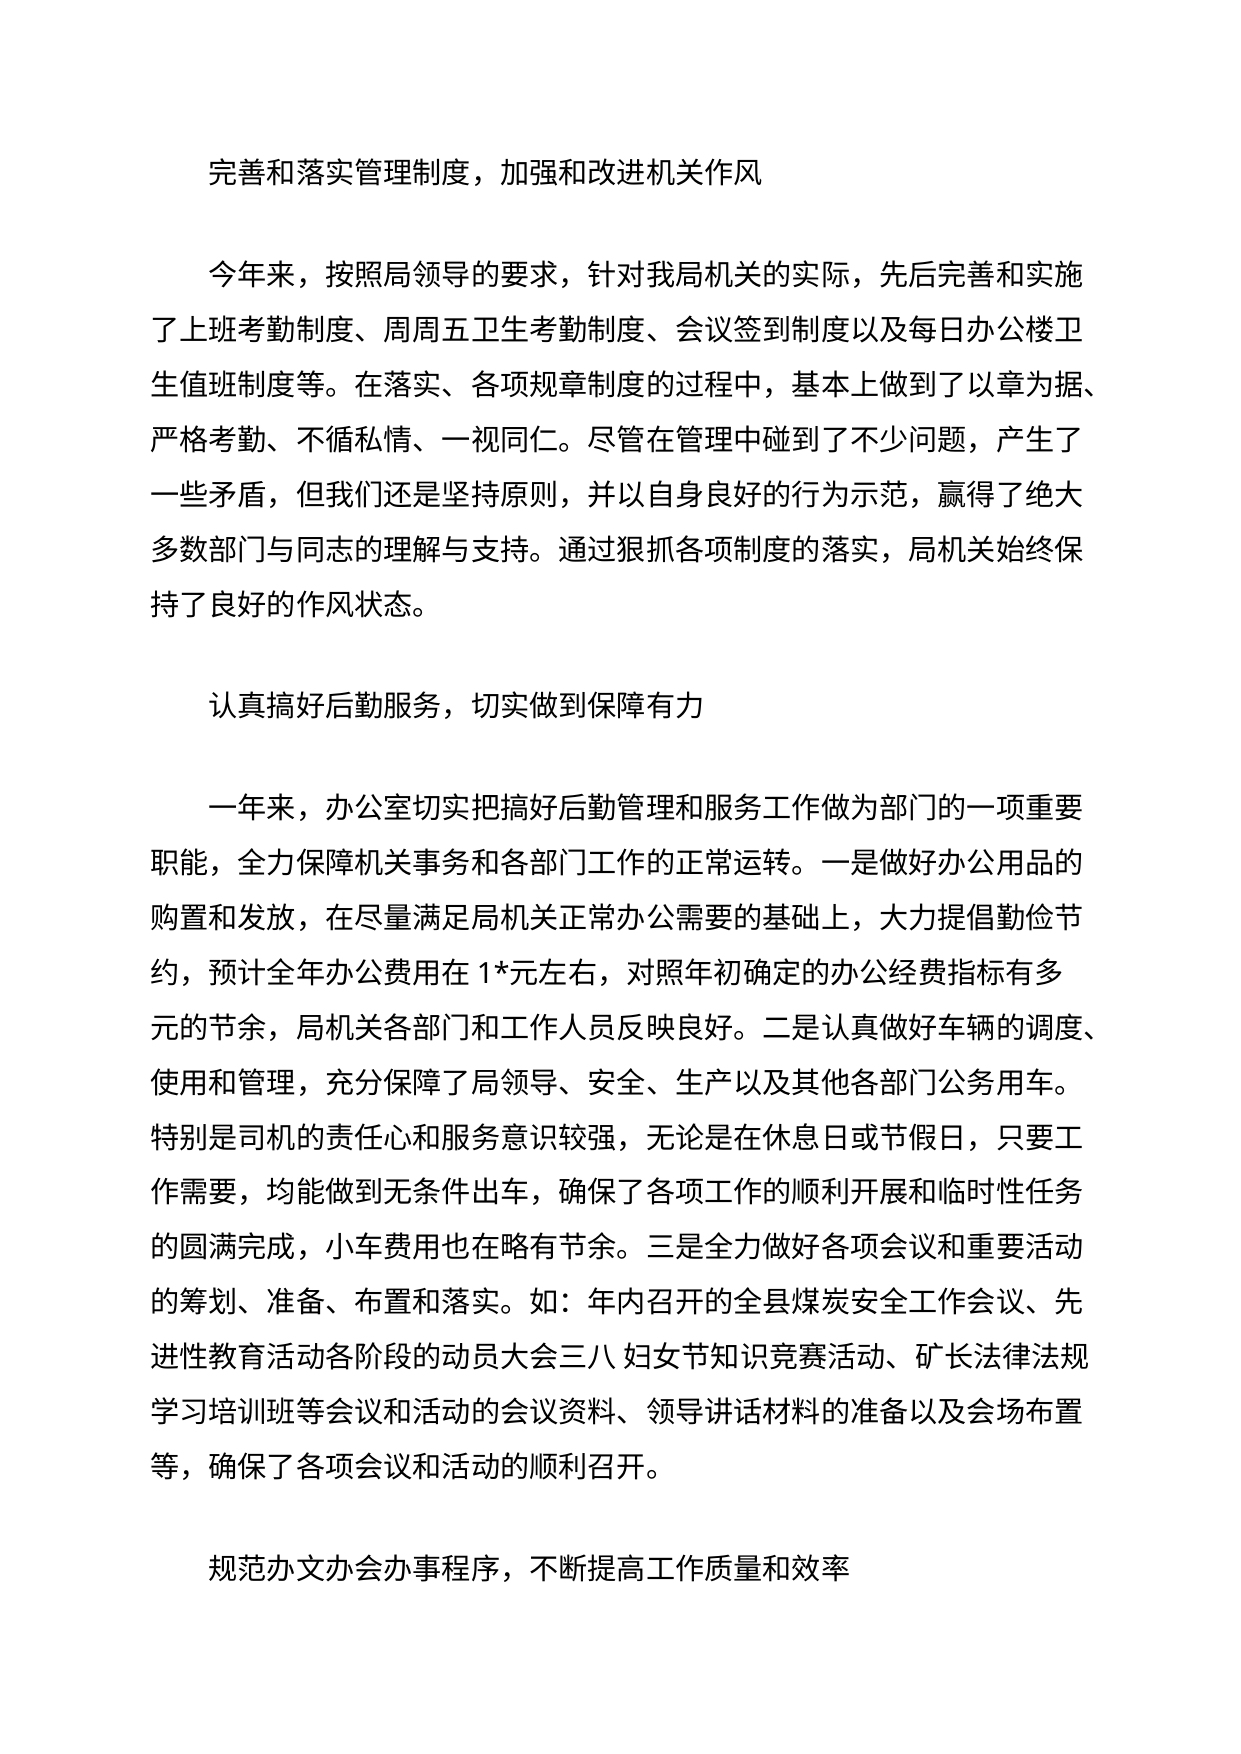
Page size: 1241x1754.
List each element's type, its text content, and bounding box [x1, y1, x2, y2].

text 完善和落实管理制度，加强和改进机关作风 [150, 150, 1090, 192]
text 认真搞好后勤服务，切实做到保障有力 [150, 683, 1090, 725]
text 今年来，按照局领导的要求，针对我局机关的实际，先后完善和实施了上班考勤制度、周周五卫生考勤制度、会议签到制度以及每日办公楼卫生值班制度等。在落实、各项规章制度的过程中，基本上做到了以章为据、严格考勤、不循私情、一视同仁。尽管在管理中碰到了不少问题，产生了一些矛盾，但我们还是坚持原则，并以自身良好的行为示范，赢得了绝大多数部门与同志的理解与支持。通过狠抓各项制度的落实，局机关始终保持了良好的作风状态。 [150, 252, 1090, 623]
text 一年来，办公室切实把搞好后勤管理和服务工作做为部门的一项重要职能，全力保障机关事务和各部门工作的正常运转。一是做好办公用品的购置和发放，在尽量满足局机关正常办公需要的基础上，大力提倡勤俭节约，预计全年办公费用在1*元左右，对照年初确定的办公经费指标有多元的节余，局机关各部门和工作人员反映良好。二是认真做好车辆的调度、使用和管理，充分保障了局领导、安全、生产以及其他各部门公务用车。特别是司机的责任心和服务意识较强，无论是在休息日或节假日，只要工作需要，均能做到无条件出车，确保了各项工作的顺利开展和临时性任务的圆满完成，小车费用也在略有节余。三是全力做好各项会议和重要活动的筹划、准备、布置和落实。如：年内召开的全县煤炭安全工作会议、先进性教育活动各阶段的动员大会三八 妇女节知识竞赛活动、矿长法律法规学习培训班等会议和活动的会议资料、领导讲话材料的准备以及会场布置等，确保了各项会议和活动的顺利召开。 [150, 785, 1090, 1486]
text 规范办文办会办事程序，不断提高工作质量和效率 [150, 1545, 1090, 1588]
